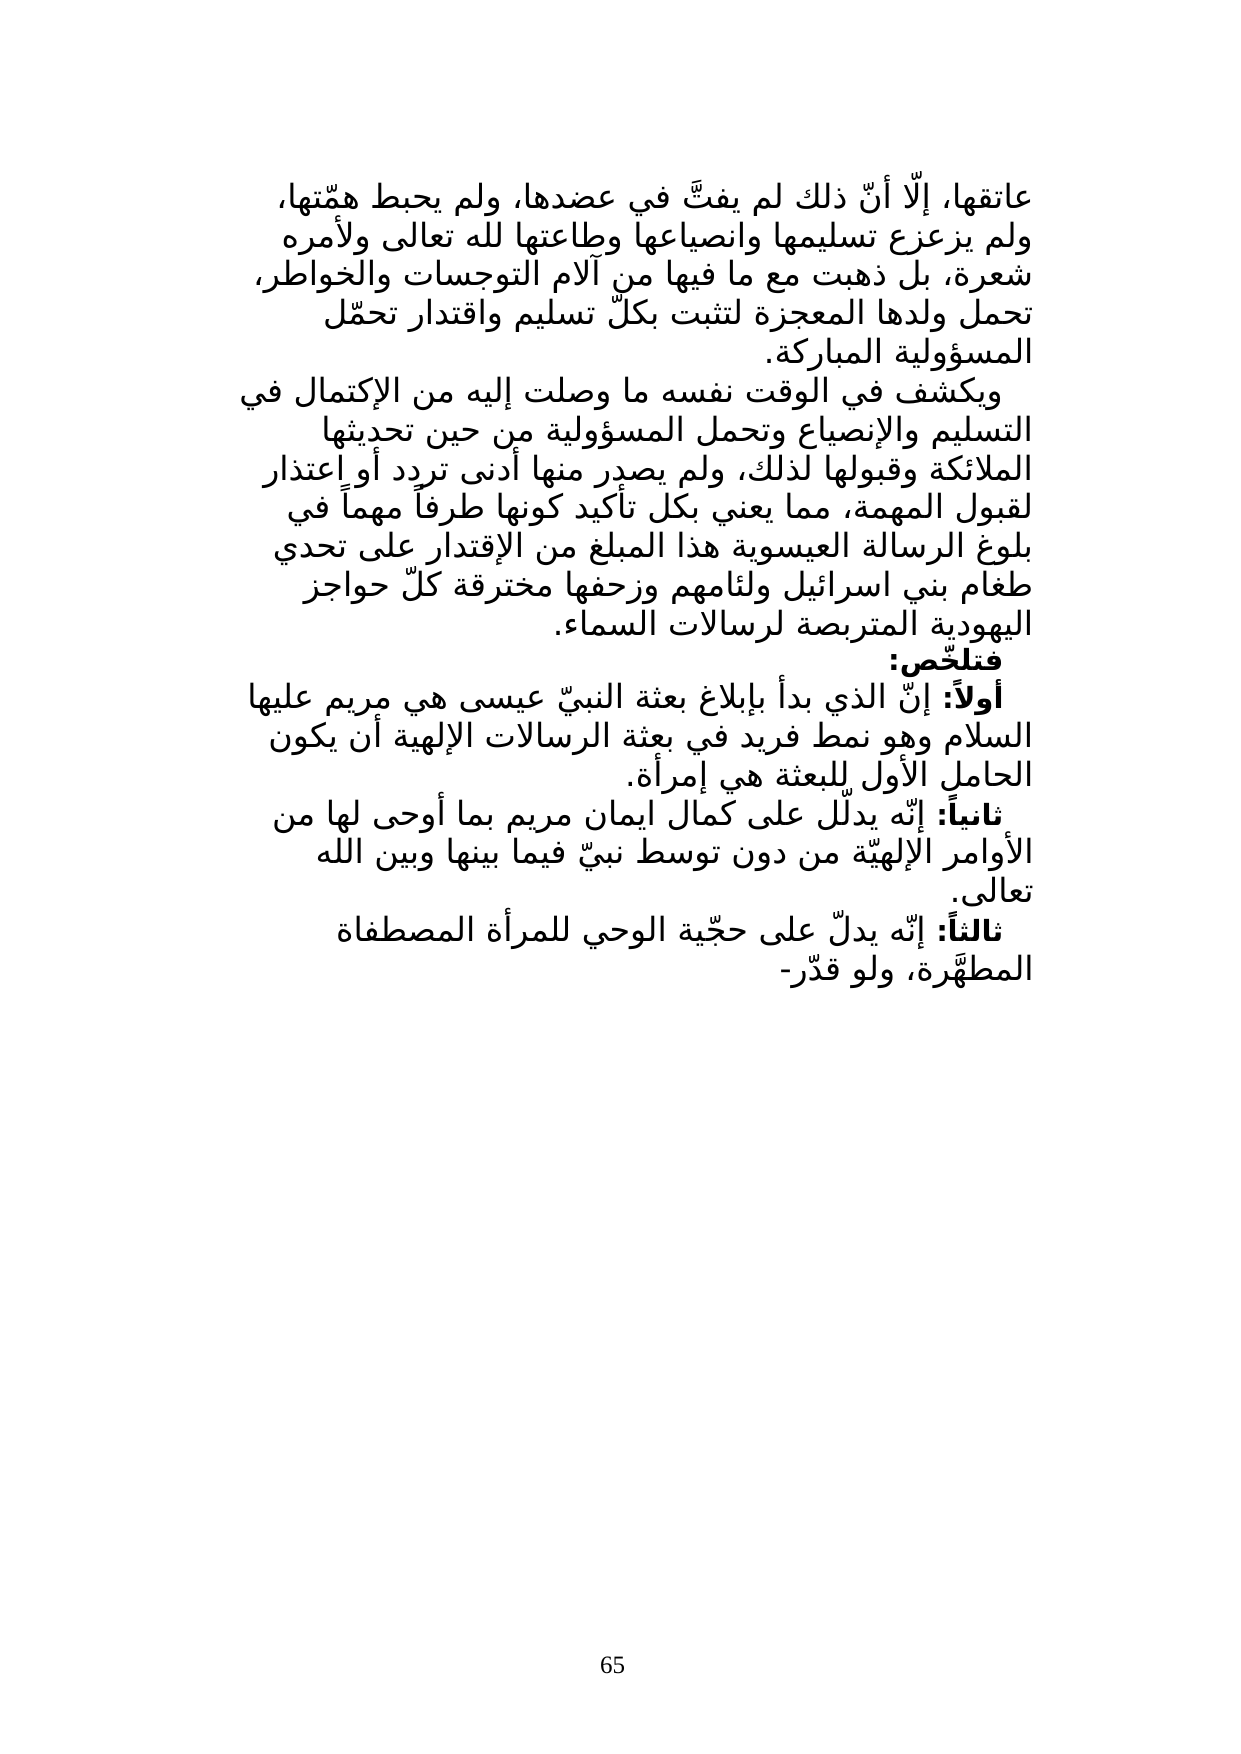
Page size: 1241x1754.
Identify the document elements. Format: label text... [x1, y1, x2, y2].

text ثالثاً: إنّه يدلّ على حجّية الوحي للمرأة المصطفاة المطهَّرة، ولو قدّر- [222, 911, 1033, 988]
text فتلخّص: [222, 643, 1033, 677]
text ثانياً: إنّه يدلّل على كمال ايمان مريم بما أوحى لها من الأوامر الإلهيّة من دون توسط نبيّ فيما بينها وبين الله تعالى. [222, 794, 1033, 911]
text ويكشف في الوقت نفسه ما وصلت إليه من الإكتمال في التسليم والإنصياع وتحمل المسؤولية من حين تحديثها الملائكة وقبولها لذلك، ولم يصدر منها أدنى تردد أو اعتذار لقبول المهمة، مما يعني بكل تأكيد كونها طرفاً مهماً في بلوغ الرسالة العيسوية هذا المبلغ من الإقتدار على تحدي طغام بني اسرائيل ولئامهم وزحفها مخترقة كلّ حواجز اليهودية المتربصة لرسالات السماء. [222, 371, 1033, 643]
text عاتقها، إلّا أنّ ذلك لم يفتَّ في عضدها، ولم يحبط همّتها، ولم يزعزع تسليمها وانصياعها وطاعتها لله تعالى ولأمره شعرة، بل ذهبت مع ما فيها من آلام التوجسات والخواطر، تحمل ولدها المعجزة لتثبت بكلّ تسليم واقتدار تحمّل المسؤولية المباركة. [222, 177, 1033, 371]
text أولاً: إنّ الذي بدأ بإبلاغ بعثة النبيّ عيسى هي مريم عليها السلام وهو نمط فريد في بعثة الرسالات الإلهية أن يكون الحامل الأول للبعثة هي إمرأة. [222, 677, 1033, 794]
